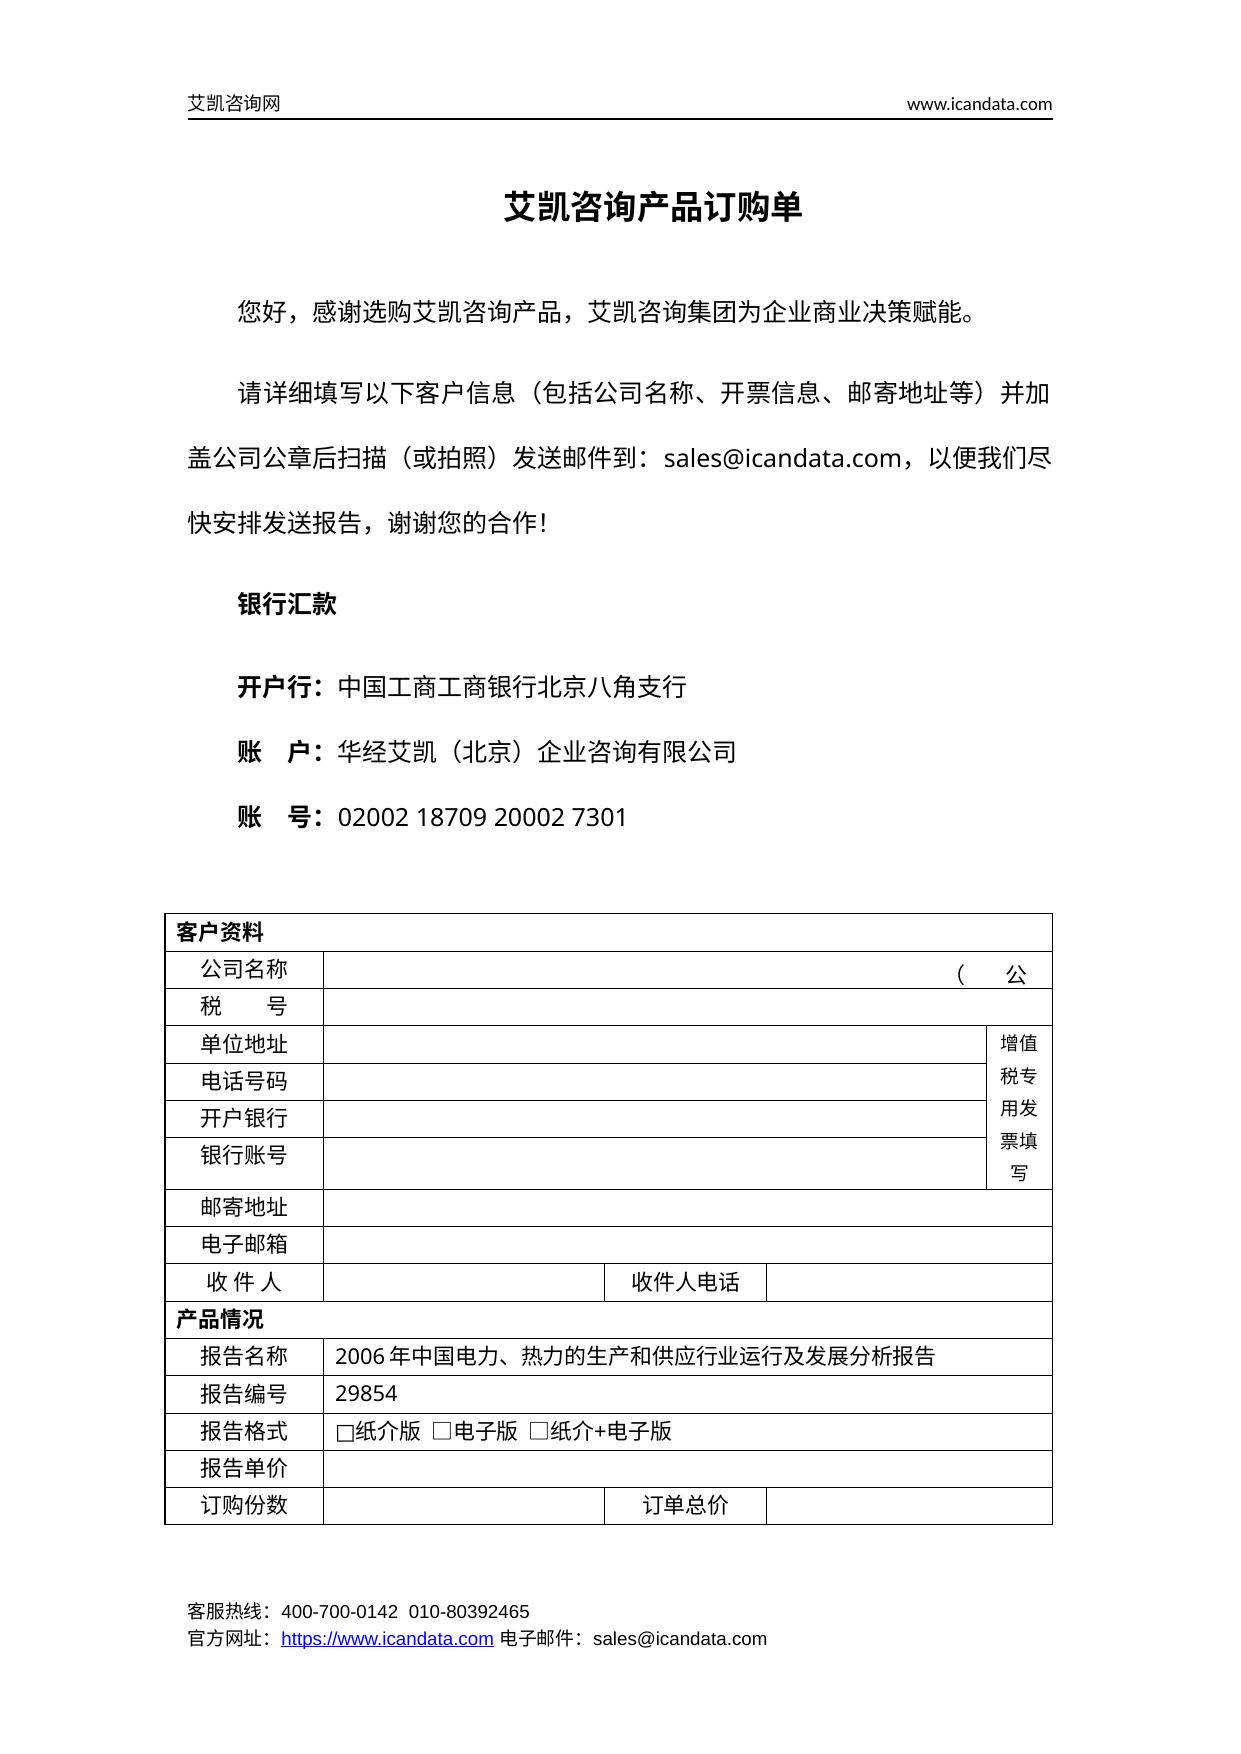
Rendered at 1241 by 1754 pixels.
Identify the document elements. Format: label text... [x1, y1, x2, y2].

table_cell [324, 1227, 1052, 1263]
text 请详细填写以下客户信息（包括公司名称、开票信息、邮寄地址等）并加盖公司公章后扫描（或拍照）发送邮件到：sales@icandata.com，以便我们尽快安排发送报告，谢谢您的合作！ [187, 359, 1053, 554]
table_cell 报告格式 [166, 1414, 323, 1450]
table_cell 银行账号 [166, 1138, 323, 1189]
table_cell [324, 1101, 986, 1137]
table_cell [324, 1064, 986, 1100]
table_cell 邮寄地址 [166, 1190, 323, 1226]
table_cell [324, 1488, 604, 1524]
table_cell 2006年中国电力、热力的生产和供应行业运行及发展分析报告 [324, 1339, 1052, 1375]
table_cell 29854 [324, 1376, 1052, 1412]
table_cell 开户银行 [166, 1101, 323, 1137]
table_cell 收件人电话 [605, 1264, 766, 1301]
text 账 户：华经艾凯（北京）企业咨询有限公司 [187, 718, 1053, 783]
table_cell □纸介版 □电子版 □纸介+电子版 [324, 1414, 1052, 1450]
table_cell 产品情况 [166, 1302, 1052, 1338]
table_cell [324, 1190, 1052, 1226]
table_cell [767, 1264, 1052, 1301]
table_cell [324, 1138, 986, 1189]
table_cell 报告编号 [166, 1376, 323, 1412]
table_cell [324, 989, 1052, 1025]
table_cell 收 件 人 [166, 1264, 323, 1301]
table_cell 公司名称 [166, 952, 323, 988]
table_cell 订单总价 [605, 1488, 766, 1524]
table_cell 电话号码 [166, 1064, 323, 1100]
text 您好，感谢选购艾凯咨询产品，艾凯咨询集团为企业商业决策赋能。 [187, 278, 1053, 343]
table_cell 订购份数 [166, 1488, 323, 1524]
table_cell 电子邮箱 [166, 1227, 323, 1263]
table_cell 报告单价 [166, 1451, 323, 1487]
table_cell [324, 952, 1052, 988]
table_cell 报告名称 [166, 1339, 323, 1375]
table_cell [324, 1264, 604, 1301]
table_cell [324, 1451, 1052, 1487]
text 开户行：中国工商工商银行北京八角支行 [187, 653, 1053, 718]
table_cell 增值税专用发票填写 [987, 1026, 1052, 1189]
text 银行汇款 [187, 570, 1053, 635]
table_cell 单位地址 [166, 1026, 323, 1062]
text 艾凯咨询产品订购单 [187, 172, 1053, 237]
table_cell 税 号 [166, 989, 323, 1025]
text 账 号：02002 18709 20002 7301 [187, 783, 1053, 848]
table_cell [767, 1488, 1052, 1524]
table_cell [324, 1026, 986, 1062]
table_header 客户资料 [166, 914, 1052, 951]
